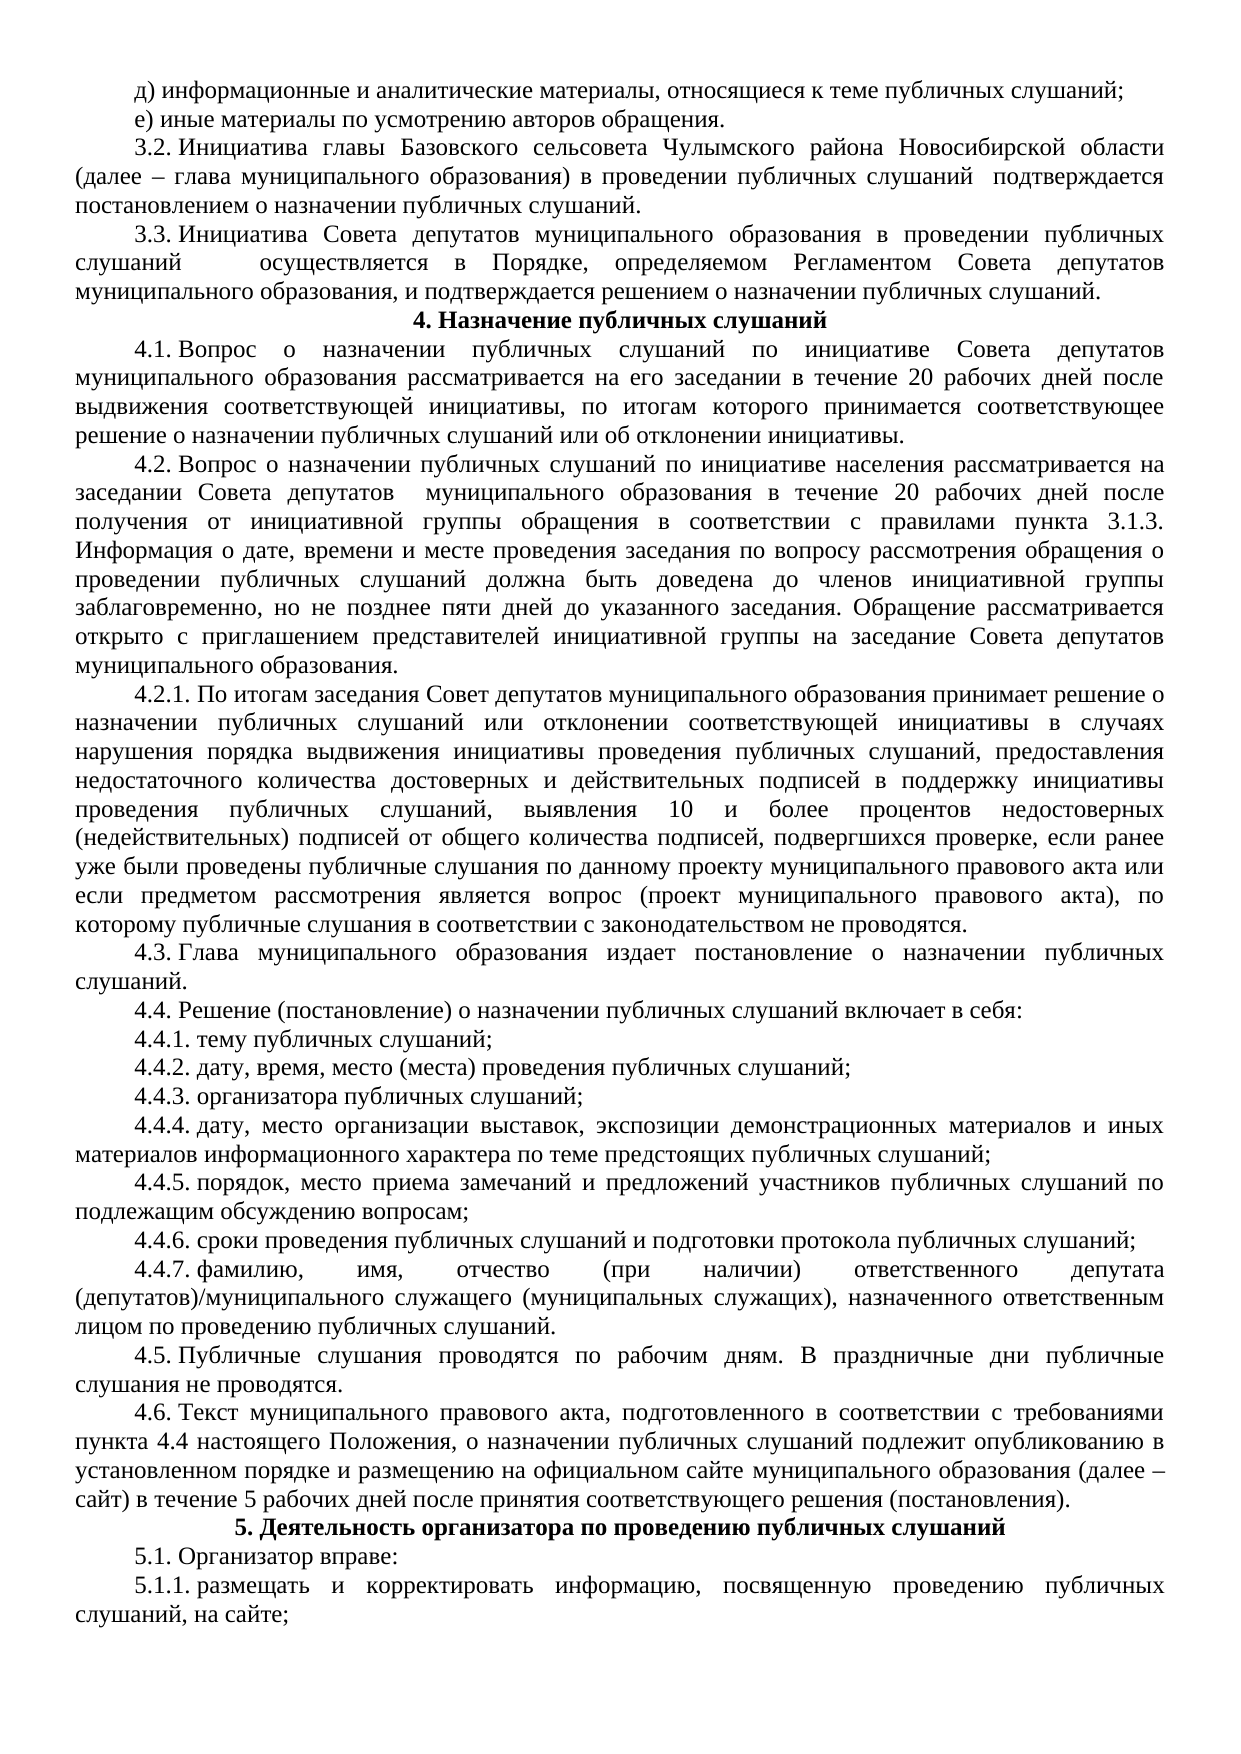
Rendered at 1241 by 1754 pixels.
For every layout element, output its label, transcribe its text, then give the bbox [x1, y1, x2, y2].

text 4.4.3. организатора публичных слушаний; [75, 1081, 1165, 1110]
text е) иные материалы по усмотрению авторов обращения. [75, 104, 1165, 132]
text 5.1.1. размещать и корректировать информацию, посвященную проведению публичных слушаний, на сайте; [75, 1570, 1165, 1627]
text 4.6. Текст муниципального правового акта, подготовленного в соответствии с требованиями пункта 4.4 настоящего Положения, о назначении публичных слушаний подлежит опубликованию в установленном порядке и размещению на официальном сайте муниципального образования (далее – сайт) в течение 5 рабочих дней после принятия соответствующего решения (постановления). [75, 1397, 1165, 1512]
text 4.4.2. дату, время, место (места) проведения публичных слушаний; [75, 1052, 1165, 1081]
text 3.2. Инициатива главы Базовского сельсовета Чулымского района Новосибирской области (далее – глава муниципального образования) в проведении публичных слушаний подтверждается постановлением о назначении публичных слушаний. [75, 132, 1165, 219]
text 4.4.4. дату, место организации выставок, экспозиции демонстрационных материалов и иных материалов информационного характера по теме предстоящих публичных слушаний; [75, 1110, 1165, 1167]
text 4. Назначение публичных слушаний [75, 305, 1165, 334]
text 4.4.6. сроки проведения публичных слушаний и подготовки протокола публичных слушаний; [75, 1225, 1165, 1254]
text 4.3. Глава муниципального образования издает постановление о назначении публичных слушаний. [75, 937, 1165, 995]
text д) информационные и аналитические материалы, относящиеся к теме публичных слушаний; [75, 75, 1165, 104]
text 4.4.5. порядок, место приема замечаний и предложений участников публичных слушаний по подлежащим обсуждению вопросам; [75, 1167, 1165, 1225]
text 4.2. Вопрос о назначении публичных слушаний по инициативе населения рассматривается на заседании Совета депутатов муниципального образования в течение 20 рабочих дней после получения от инициативной группы обращения в соответствии с правилами пункта 3.1.3. Информация о дате, времени и месте проведения заседания по вопросу рассмотрения обращения о проведении публичных слушаний должна быть доведена до членов инициативной группы заблаговременно, но не позднее пяти дней до указанного заседания. Обращение рассматривается открыто с приглашением представителей инициативной группы на заседание Совета депутатов муниципального образования. [75, 449, 1165, 679]
text 3.3. Инициатива Совета депутатов муниципального образования в проведении публичных слушаний осуществляется в Порядке, определяемом Регламентом Совета депутатов муниципального образования, и подтверждается решением о назначении публичных слушаний. [75, 219, 1165, 305]
text 4.5. Публичные слушания проводятся по рабочим дням. В праздничные дни публичные слушания не проводятся. [75, 1340, 1165, 1397]
text 5.1. Организатор вправе: [75, 1541, 1165, 1570]
text 4.4.1. тему публичных слушаний; [75, 1024, 1165, 1052]
text 4.1. Вопрос о назначении публичных слушаний по инициативе Совета депутатов муниципального образования рассматривается на его заседании в течение 20 рабочих дней после выдвижения соответствующей инициативы, по итогам которого принимается соответствующее решение о назначении публичных слушаний или об отклонении инициативы. [75, 334, 1165, 449]
text 4.4.7. фамилию, имя, отчество (при наличии) ответственного депутата (депутатов)/муниципального служащего (муниципальных служащих), назначенного ответственным лицом по проведению публичных слушаний. [75, 1254, 1165, 1340]
text 4.2.1. По итогам заседания Совет депутатов муниципального образования принимает решение о назначении публичных слушаний или отклонении соответствующей инициативы в случаях нарушения порядка выдвижения инициативы проведения публичных слушаний, предоставления недостаточного количества достоверных и действительных подписей в поддержку инициативы проведения публичных слушаний, выявления 10 и более процентов недостоверных (недействительных) подписей от общего количества подписей, подвергшихся проверке, если ранее уже были проведены публичные слушания по данному проекту муниципального правового акта или если предметом рассмотрения является вопрос (проект муниципального правового акта), по которому публичные слушания в соответствии с законодательством не проводятся. [75, 679, 1165, 937]
text 5. Деятельность организатора по проведению публичных слушаний [75, 1512, 1165, 1541]
text 4.4. Решение (постановление) о назначении публичных слушаний включает в себя: [75, 995, 1165, 1024]
